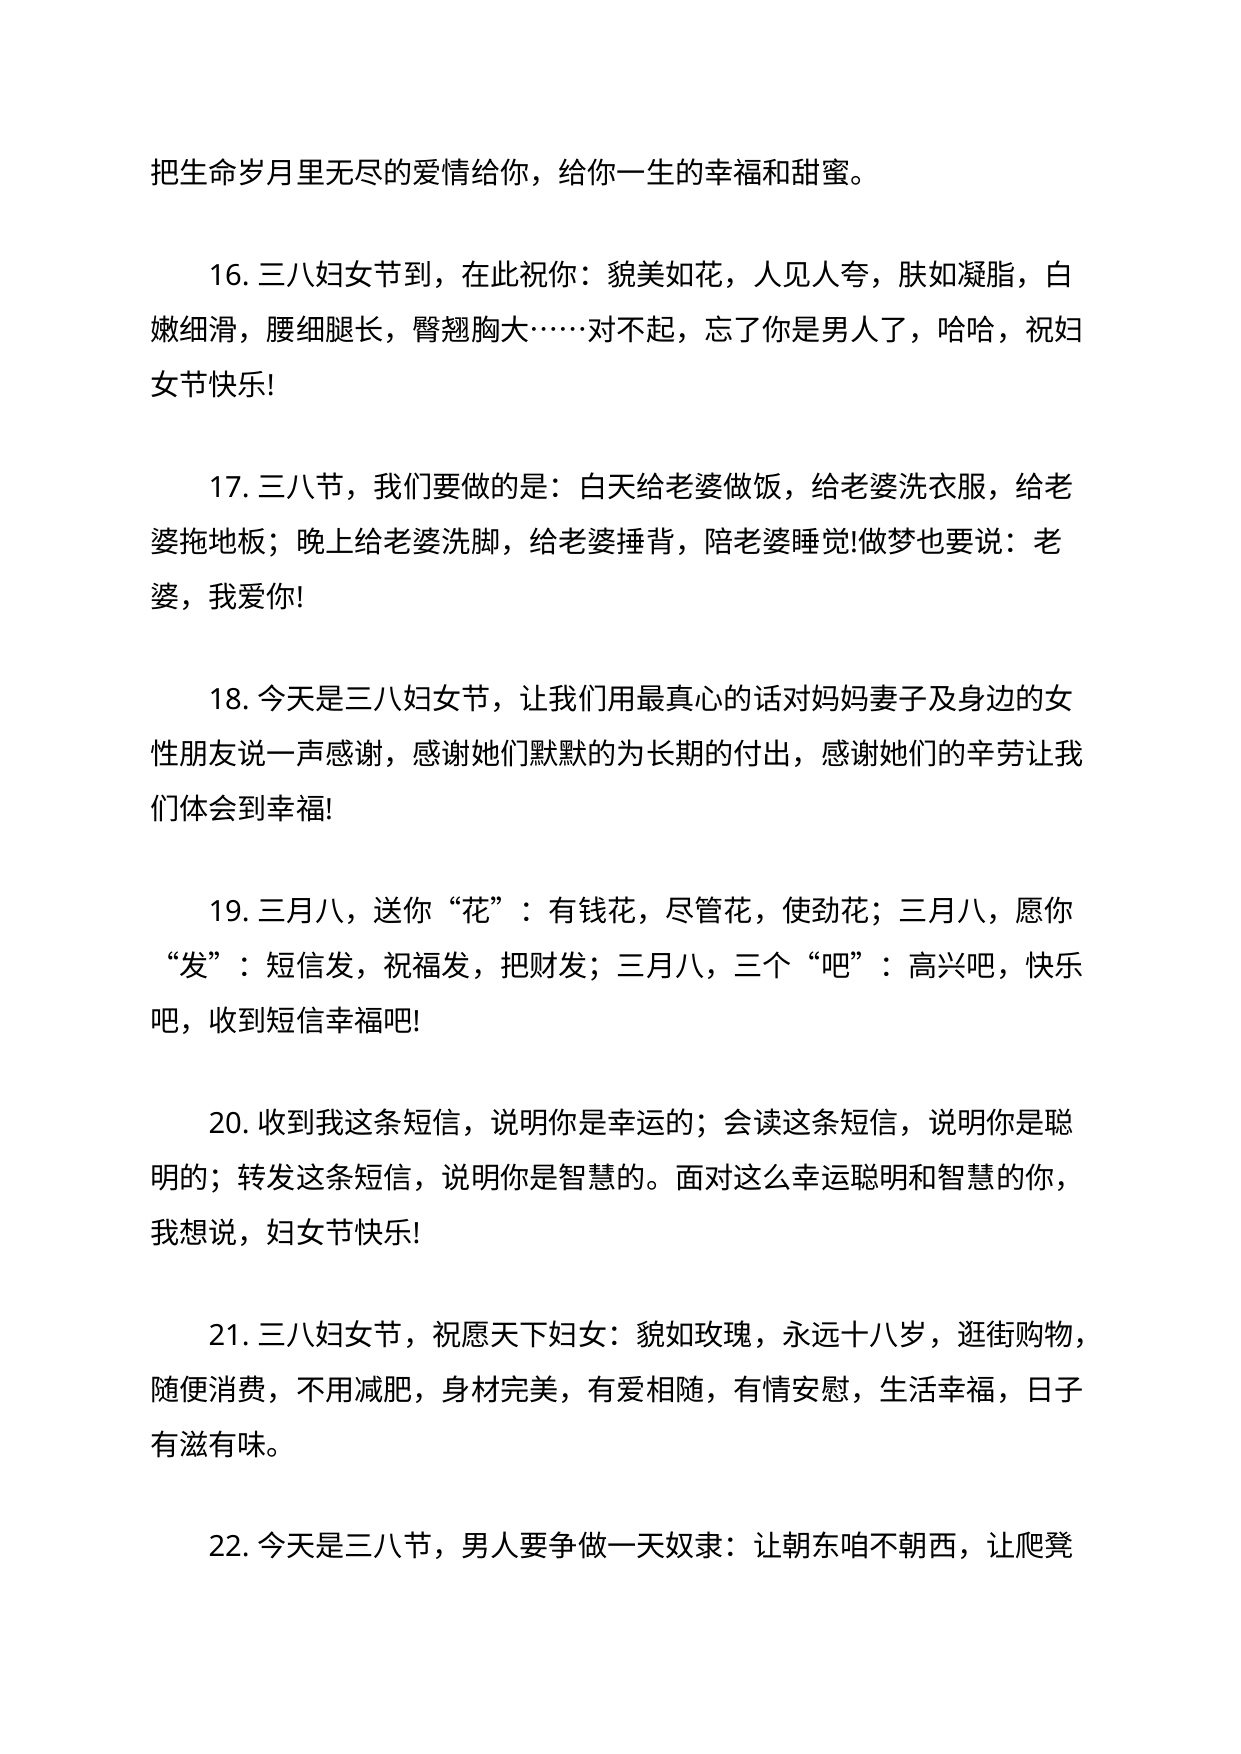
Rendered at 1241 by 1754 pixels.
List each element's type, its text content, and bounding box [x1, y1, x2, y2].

text 17. 三八节，我们要做的是：白天给老婆做饭，给老婆洗衣服，给老婆拖地板；晚上给老婆洗脚，给老婆捶背，陪老婆睡觉!做梦也要说：老婆，我爱你! [150, 464, 1090, 616]
text 19. 三月八，送你“花”：有钱花，尽管花，使劲花；三月八，愿你“发”：短信发，祝福发，把财发；三月八，三个“吧”：高兴吧，快乐吧，收到短信幸福吧! [150, 887, 1090, 1040]
text 21. 三八妇女节，祝愿天下妇女：貌如玫瑰，永远十八岁，逛街购物，随便消费，不用减肥，身材完美，有爱相随，有情安慰，生活幸福，日子有滋有味。 [150, 1311, 1090, 1463]
text 20. 收到我这条短信，说明你是幸运的；会读这条短信，说明你是聪明的；转发这条短信，说明你是智慧的。面对这么幸运聪明和智慧的你，我想说，妇女节快乐! [150, 1099, 1090, 1252]
text 16. 三八妇女节到，在此祝你：貌美如花，人见人夸，肤如凝脂，白嫩细滑，腰细腿长，臀翘胸大……对不起，忘了你是男人了，哈哈，祝妇女节快乐! [150, 252, 1090, 404]
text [150, 150, 1090, 192]
text 18. 今天是三八妇女节，让我们用最真心的话对妈妈妻子及身边的女性朋友说一声感谢，感谢她们默默的为长期的付出，感谢她们的辛劳让我们体会到幸福! [150, 676, 1090, 828]
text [150, 1523, 1090, 1565]
